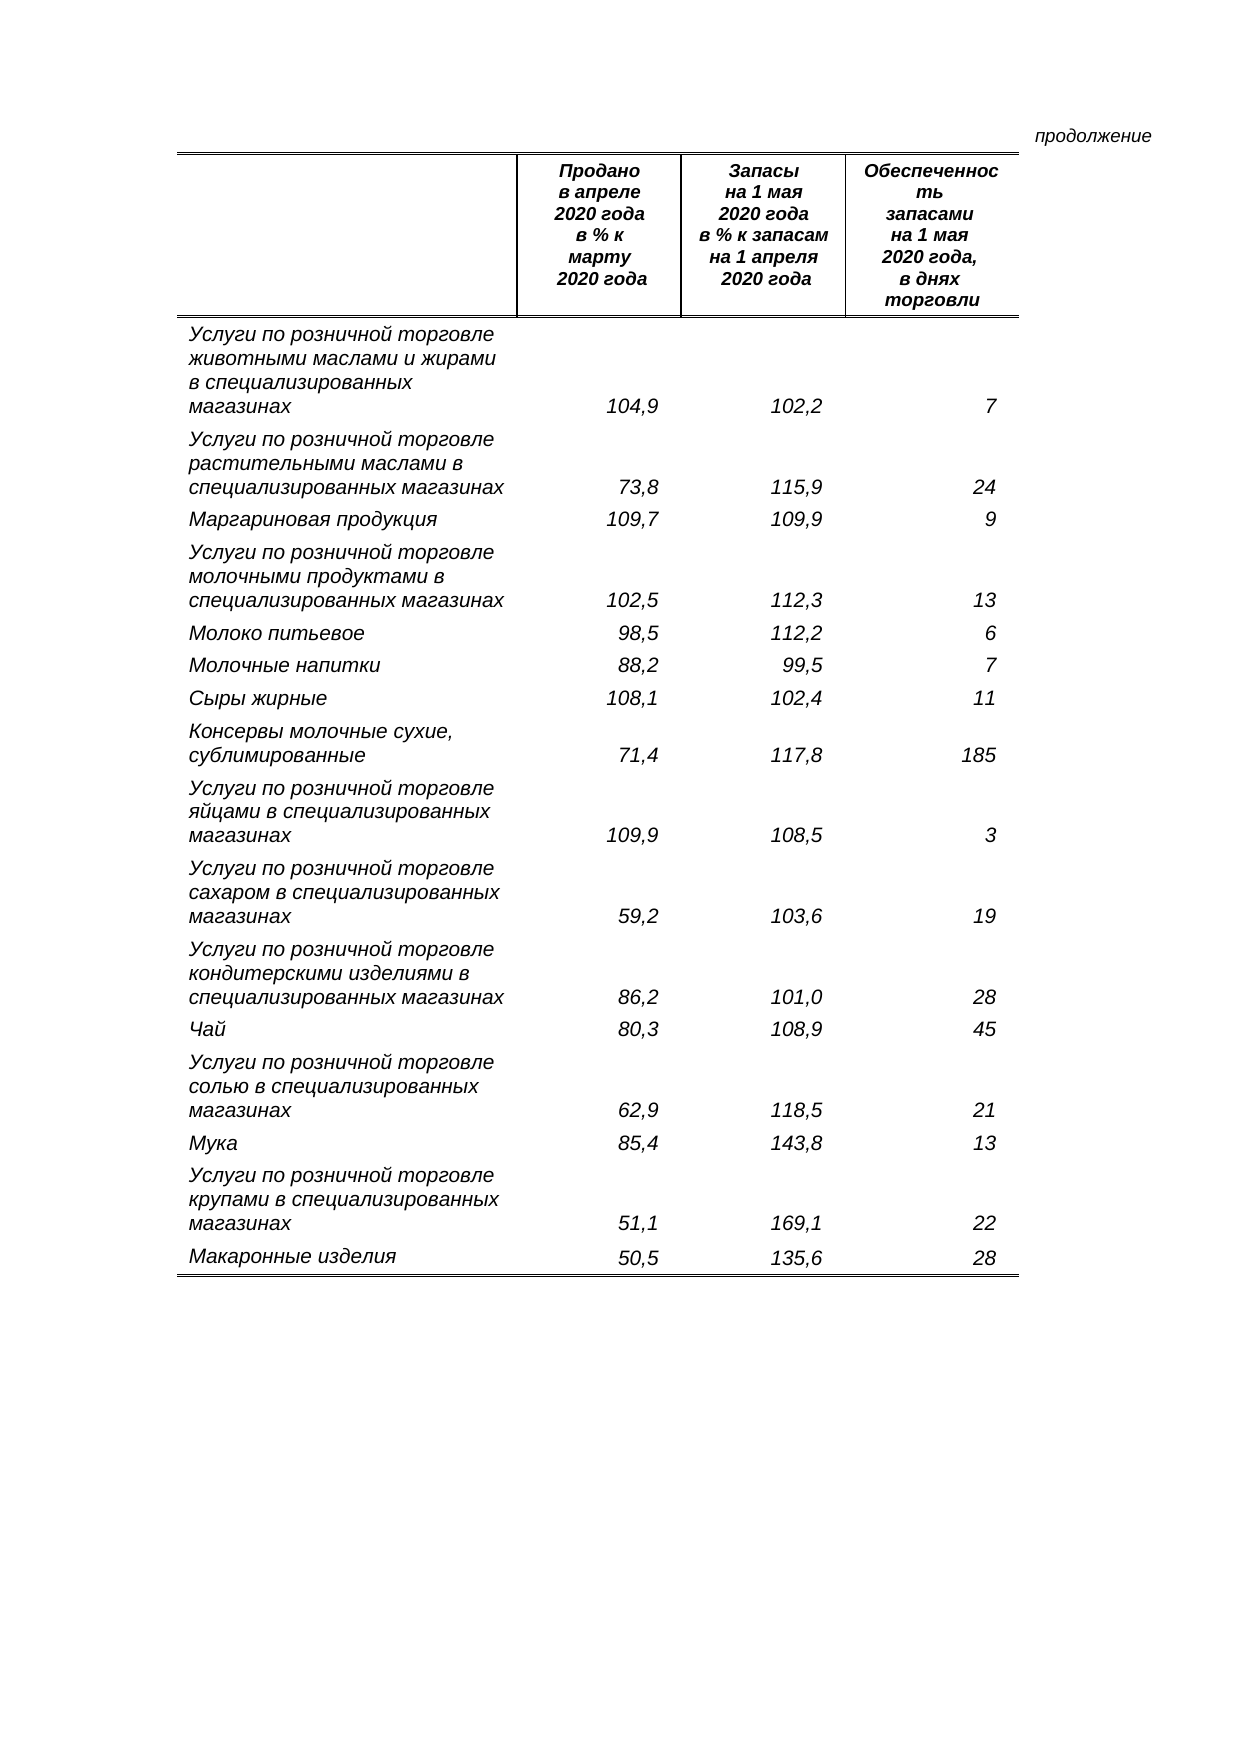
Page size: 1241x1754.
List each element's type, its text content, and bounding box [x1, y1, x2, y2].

table_cell 21 [845, 1046, 1019, 1126]
table_cell 108,1 [517, 682, 681, 714]
table_cell 88,2 [517, 649, 681, 682]
table_cell 7 [845, 318, 1019, 422]
table_cell Услуги по розничной торговле сахаром в специализированных магазинах [177, 852, 517, 932]
table_cell 80,3 [517, 1013, 681, 1046]
table_header [177, 155, 516, 314]
table_cell 62,9 [517, 1046, 681, 1126]
table_cell 169,1 [681, 1159, 845, 1239]
table_cell 135,6 [681, 1240, 845, 1274]
table_cell Макаронные изделия [177, 1240, 517, 1274]
text продолжение [177, 124, 1152, 146]
table_cell Молочные напитки [177, 649, 517, 682]
table_cell 118,5 [681, 1046, 845, 1126]
table_cell Услуги по розничной торговле животными маслами и жирами в специализированных магазинах [177, 318, 517, 422]
table_cell 86,2 [517, 932, 681, 1013]
table_cell 28 [845, 1240, 1019, 1274]
table_cell 22 [845, 1159, 1019, 1239]
table_cell 7 [845, 649, 1019, 682]
table_cell 99,5 [681, 649, 845, 682]
table_cell Услуги по розничной торговле молочными продуктами в специализированных магазинах [177, 536, 517, 616]
table_header Запасы на 1 мая 2020 года в % к запасам на 1 апреля 2020 года [682, 155, 845, 314]
table_cell Услуги по розничной торговле солью в специализированных магазинах [177, 1046, 517, 1126]
table_cell 101,0 [681, 932, 845, 1013]
table_cell Маргариновая продукция [177, 503, 517, 536]
table_cell 108,9 [681, 1013, 845, 1046]
table_cell 104,9 [517, 318, 681, 422]
table_header Продано в апреле 2020 года в % к марту 2020 года [518, 155, 680, 314]
table_cell Чай [177, 1013, 517, 1046]
table_cell 28 [845, 932, 1019, 1013]
table_cell 85,4 [517, 1126, 681, 1159]
table_cell 9 [845, 503, 1019, 536]
table_cell Услуги по розничной торговле кондитерскими изделиями в специализированных магазинах [177, 932, 517, 1013]
table_cell 51,1 [517, 1159, 681, 1239]
table_cell 71,4 [517, 714, 681, 771]
table_cell 109,9 [681, 503, 845, 536]
table_cell 13 [845, 1126, 1019, 1159]
table_cell 109,7 [517, 503, 681, 536]
table_cell 112,3 [681, 536, 845, 616]
table_cell 103,6 [681, 852, 845, 932]
table_cell Консервы молочные сухие, сублимированные [177, 714, 517, 771]
table_cell 11 [845, 682, 1019, 714]
table_cell 102,4 [681, 682, 845, 714]
table_cell Молоко питьевое [177, 616, 517, 649]
table_header Обеспеченность запасами на 1 мая 2020 года, в днях торговли [846, 155, 1019, 314]
table_cell Услуги по розничной торговле растительными маслами в специализированных магазинах [177, 422, 517, 503]
table_cell Мука [177, 1126, 517, 1159]
table_cell 117,8 [681, 714, 845, 771]
table_cell 45 [845, 1013, 1019, 1046]
table_cell Услуги по розничной торговле яйцами в специализированных магазинах [177, 771, 517, 852]
table_cell 59,2 [517, 852, 681, 932]
table_cell 102,2 [681, 318, 845, 422]
table_cell 112,2 [681, 616, 845, 649]
table_cell 24 [845, 422, 1019, 503]
table_cell 115,9 [681, 422, 845, 503]
table_cell 19 [845, 852, 1019, 932]
table_cell 108,5 [681, 771, 845, 852]
table_cell 185 [845, 714, 1019, 771]
table_cell Услуги по розничной торговле крупами в специализированных магазинах [177, 1159, 517, 1239]
table_cell Сыры жирные [177, 682, 517, 714]
table_cell 73,8 [517, 422, 681, 503]
table_cell 102,5 [517, 536, 681, 616]
table_cell 13 [845, 536, 1019, 616]
table_cell 50,5 [517, 1240, 681, 1274]
table_cell 98,5 [517, 616, 681, 649]
table_cell 109,9 [517, 771, 681, 852]
table_cell 3 [845, 771, 1019, 852]
table_cell 143,8 [681, 1126, 845, 1159]
table_cell 6 [845, 616, 1019, 649]
